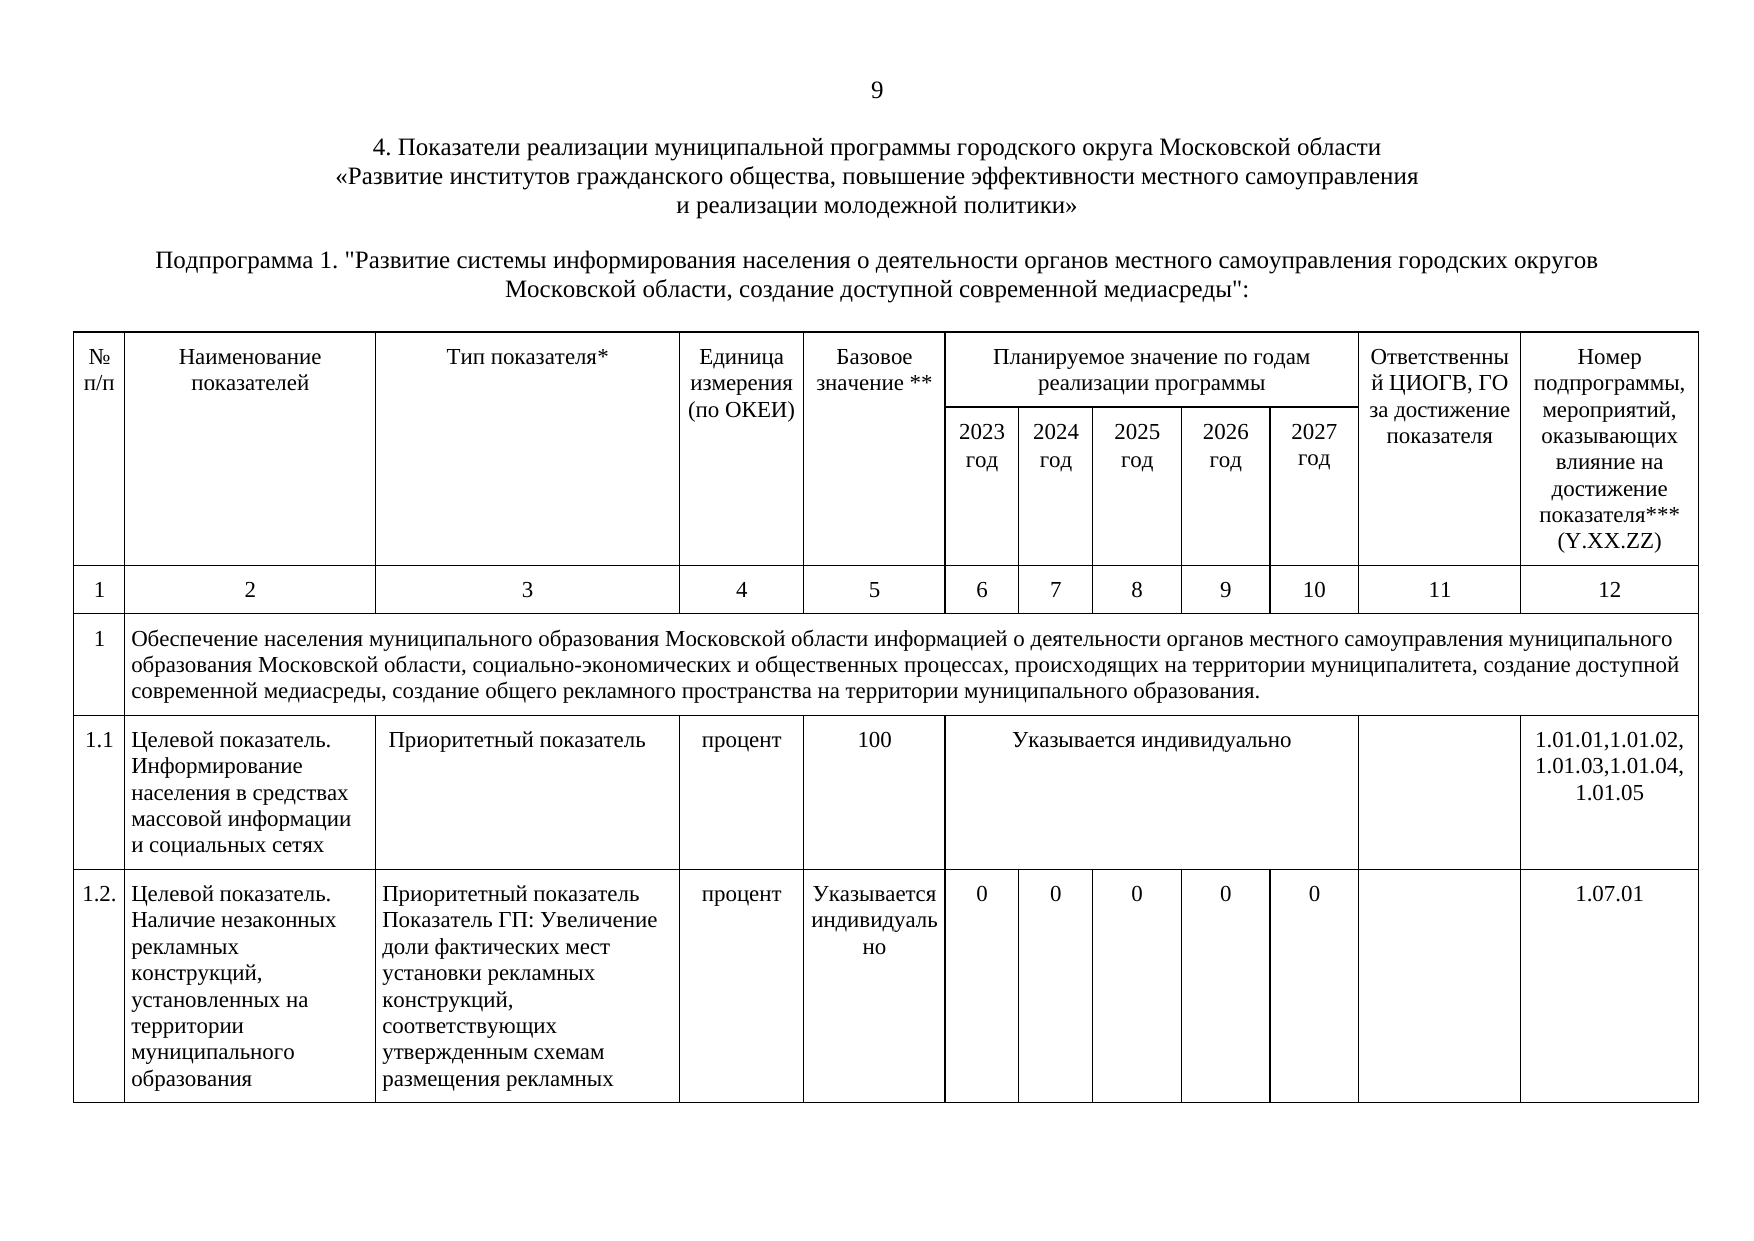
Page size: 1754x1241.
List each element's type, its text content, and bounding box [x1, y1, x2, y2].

text и реализации молодежной политики» [118, 190, 1636, 219]
table_cell 2023 год [946, 408, 1018, 564]
table_cell 2 [125, 566, 375, 613]
table_header Номер подпрограммы, мероприятий, оказывающих влияние на достижение показателя*** (Y.ХХ.ZZ) [1521, 333, 1698, 564]
table_cell Целевой показатель. Информирование населения в средствах массовой информации и социальных сетях [125, 716, 375, 868]
text 4. Показатели реализации муниципальной программы городского округа Московской области [118, 132, 1636, 161]
table_cell 12 [1521, 566, 1698, 613]
table_header Базовое значение ** [804, 333, 944, 564]
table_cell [376, 870, 679, 1102]
table_cell 5 [804, 566, 944, 613]
table_cell 1.01.01,1.01.02, 1.01.03,1.01.04, 1.01.05 [1521, 716, 1698, 868]
table_cell 7 [1019, 566, 1092, 613]
table_cell 2026 год [1182, 408, 1269, 564]
table_cell 6 [946, 566, 1018, 613]
table_cell 2024 год [1019, 408, 1092, 564]
table_cell 0 [1271, 870, 1358, 1102]
table_cell 1 [74, 614, 124, 714]
table_cell 0 [1019, 870, 1092, 1102]
table_cell 0 [1093, 870, 1181, 1102]
table_cell 11 [1359, 566, 1520, 613]
table_cell 10 [1271, 566, 1358, 613]
text Подпрограмма 1. "Развитие системы информирования населения о деятельности органов местного самоуправления городских округов Московской области, создание доступной современной медиасреды": [118, 245, 1636, 303]
text «Развитие институтов гражданского общества, повышение эффективности местного самоуправления [118, 161, 1636, 190]
table_cell 4 [680, 566, 803, 613]
table_cell [1359, 716, 1520, 868]
table_cell Обеспечение населения муниципального образования Московской области информацией о деятельности органов местного самоуправления муниципального образования Московской области, социально-экономических и общественных процессах, происходящих на территории муниципалитета, создание доступной современной медиасреды, создание общего рекламного пространства на территории муниципального образования. [125, 614, 1698, 714]
table_cell 1.2. [74, 870, 124, 1102]
table_cell 8 [1093, 566, 1181, 613]
table_cell [1359, 870, 1520, 1102]
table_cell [804, 870, 944, 1102]
table_header Планируемое значение по годам реализации программы [946, 333, 1358, 406]
table_header Тип показателя* [376, 333, 679, 564]
table_header Ответственный ЦИОГВ, ГО за достижение показателя [1359, 333, 1520, 564]
table_cell 2027 год [1271, 408, 1358, 564]
table_cell Приоритетный показатель [376, 716, 679, 868]
table_cell 0 [946, 870, 1018, 1102]
table_cell 100 [804, 716, 944, 868]
table_cell 1.1 [74, 716, 124, 868]
table_cell 9 [1182, 566, 1269, 613]
table_cell 2025 год [1093, 408, 1181, 564]
table_cell 1 [74, 566, 124, 613]
table_cell Указывается индивидуально [946, 716, 1358, 868]
table_cell процент [680, 716, 803, 868]
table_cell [125, 870, 375, 1102]
table_header Единица измерения (по ОКЕИ) [680, 333, 803, 564]
table_cell 3 [376, 566, 679, 613]
table_cell процент [680, 870, 803, 1102]
table_header № п/п [74, 333, 124, 564]
table_cell 1.07.01 [1521, 870, 1698, 1102]
table_header Наименование показателей [125, 333, 375, 564]
table_cell 0 [1182, 870, 1269, 1102]
